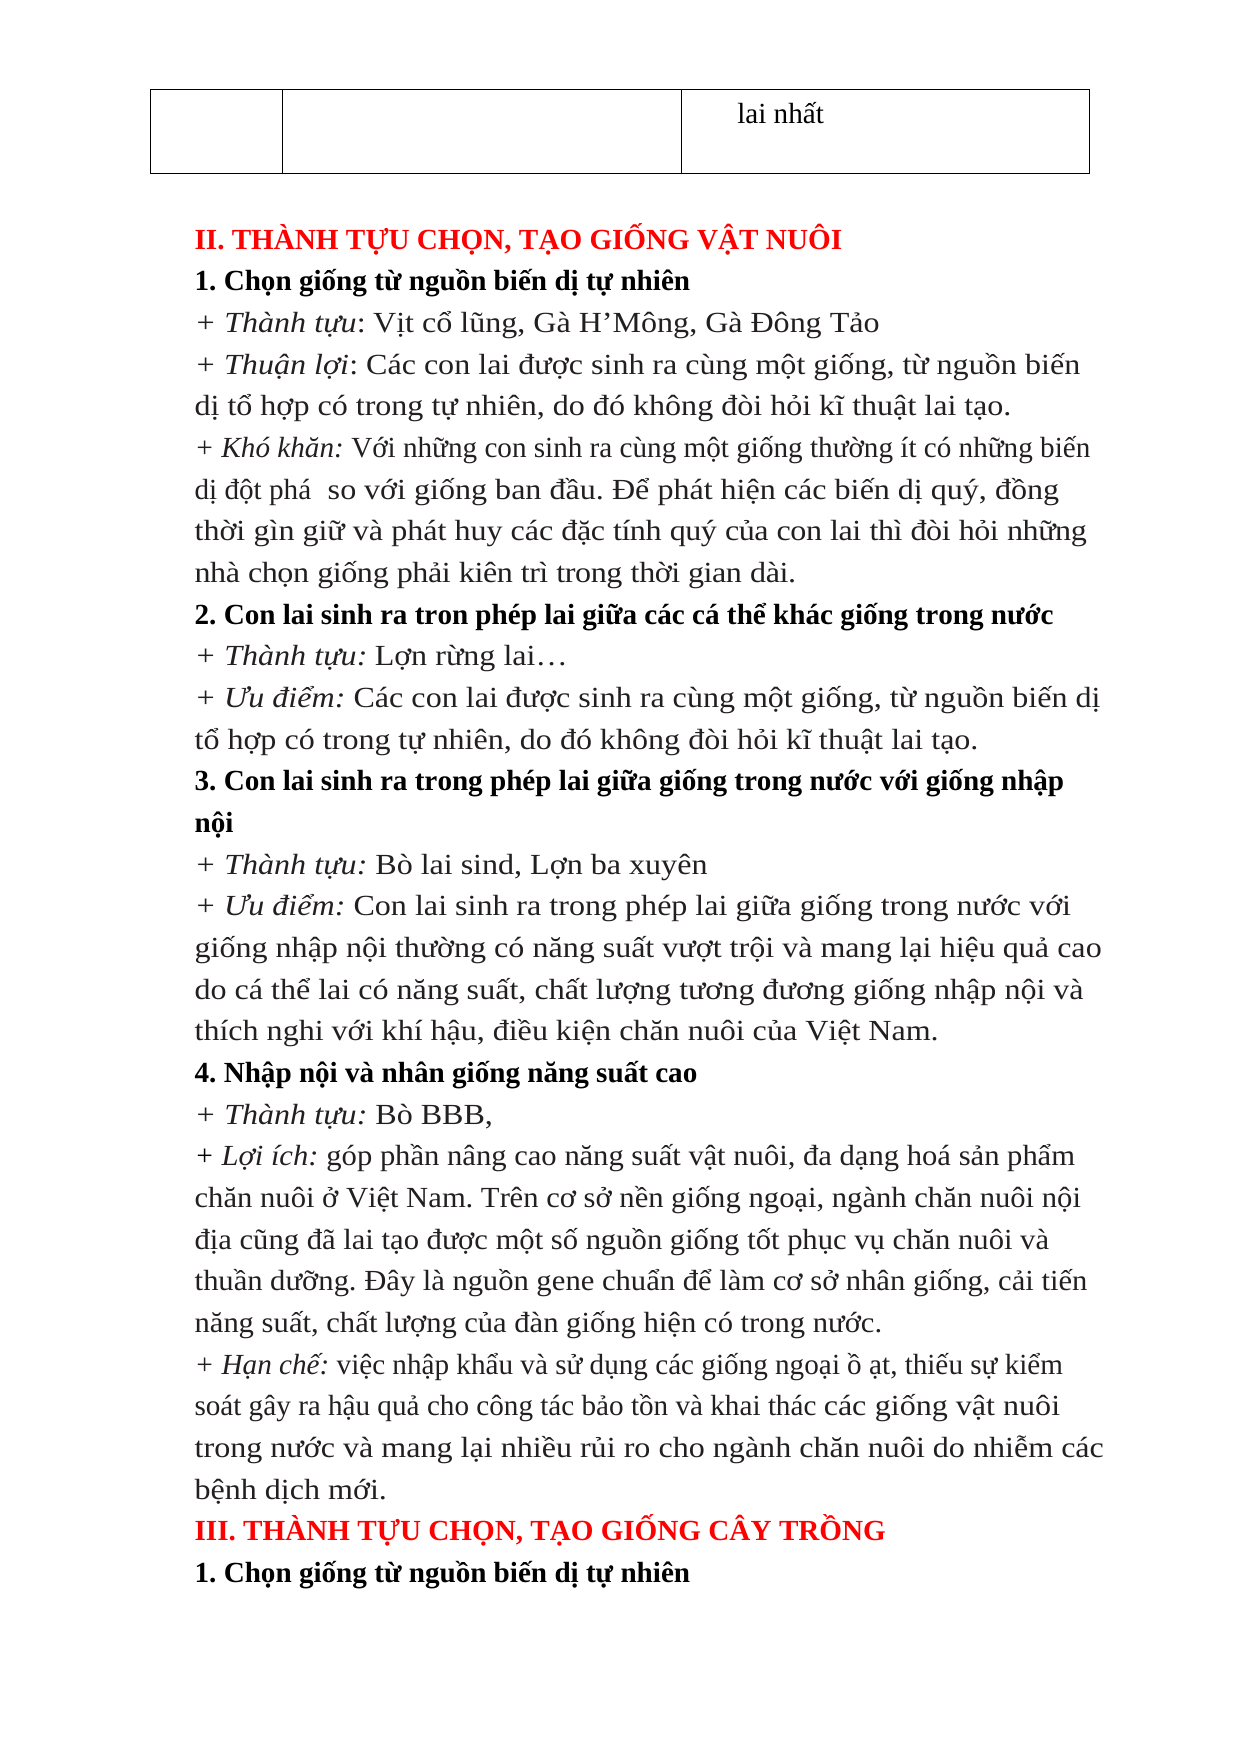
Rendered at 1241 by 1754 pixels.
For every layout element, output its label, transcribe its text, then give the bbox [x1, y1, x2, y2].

text + Ưu điểm: Các con lai được sinh ra cùng một giống, từ nguồn biến dị tổ hợp có trong tự nhiên, do đó không đòi hỏi kĩ thuật lai tạo. [194, 674, 1107, 757]
table_cell [283, 90, 681, 173]
text 2. Con lai sinh ra tron phép lai giữa các cá thể khác giống trong nước [194, 591, 1107, 632]
text 3. Con lai sinh ra trong phép lai giữa giống trong nước với giống nhập nội [194, 757, 1107, 841]
text + Khó khăn: Với những con sinh ra cùng một giống thường ít có những biến dị đột phá so với giống ban đầu. Để phát hiện các biến dị quý, đồng thời gìn giữ và phát huy các đặc tính quý của con lai thì đòi hỏi những nhà chọn giống phải kiên trì trong thời gian dài. [194, 424, 1107, 591]
text + Thuận lợi: Các con lai được sinh ra cùng một giống, từ nguồn biến dị tổ hợp có trong tự nhiên, do đó không đòi hỏi kĩ thuật lai tạo. [194, 341, 1107, 424]
text + Ưu điểm: Con lai sinh ra trong phép lai giữa giống trong nước với giống nhập nội thường có năng suất vượt trội và mang lại hiệu quả cao do cá thể lai có năng suất, chất lượng tương đương giống nhập nội và thích nghi với khí hậu, điều kiện chăn nuôi của Việt Nam. [194, 882, 1107, 1049]
text + Thành tựu: Vịt cổ lũng, Gà H’Mông, Gà Đông Tảo [194, 299, 1107, 341]
text + Hạn chế: việc nhập khẩu và sử dụng các giống ngoại ồ ạt, thiếu sự kiểm soát gây ra hậu quả cho công tác bảo tồn và khai thác các giống vật nuôi trong nước và mang lại nhiều rủi ro cho ngành chăn nuôi do nhiễm các bệnh dịch mới. [194, 1341, 1107, 1507]
text + Thành tựu: Bò lai sind, Lợn ba xuyên [194, 841, 1107, 882]
text 4. Nhập nội và nhân giống năng suất cao [194, 1049, 1107, 1091]
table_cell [682, 90, 1089, 173]
text 1. Chọn giống từ nguồn biến dị tự nhiên [194, 257, 1107, 299]
text II. THÀNH TỰU CHỌN, TẠO GIỐNG VẬT NUÔI [194, 216, 1107, 257]
text + Lợi ích: góp phần nâng cao năng suất vật nuôi, đa dạng hoá sản phẩm chăn nuôi ở Việt Nam. Trên cơ sở nền giống ngoại, ngành chăn nuôi nội địa cũng đã lai tạo được một số nguồn giống tốt phục vụ chăn nuôi và thuần dưỡng. Đây là nguồn gene chuẩn để làm cơ sở nhân giống, cải tiến năng suất, chất lượng của đàn giống hiện có trong nước. [194, 1132, 1107, 1341]
text + Thành tựu: Lợn rừng lai… [194, 632, 1107, 674]
text + Thành tựu: Bò BBB, [194, 1091, 1107, 1132]
text III. THÀNH TỰU CHỌN, TẠO GIỐNG CÂY TRỒNG [194, 1507, 1107, 1549]
text 1. Chọn giống từ nguồn biến dị tự nhiên [194, 1549, 1107, 1591]
